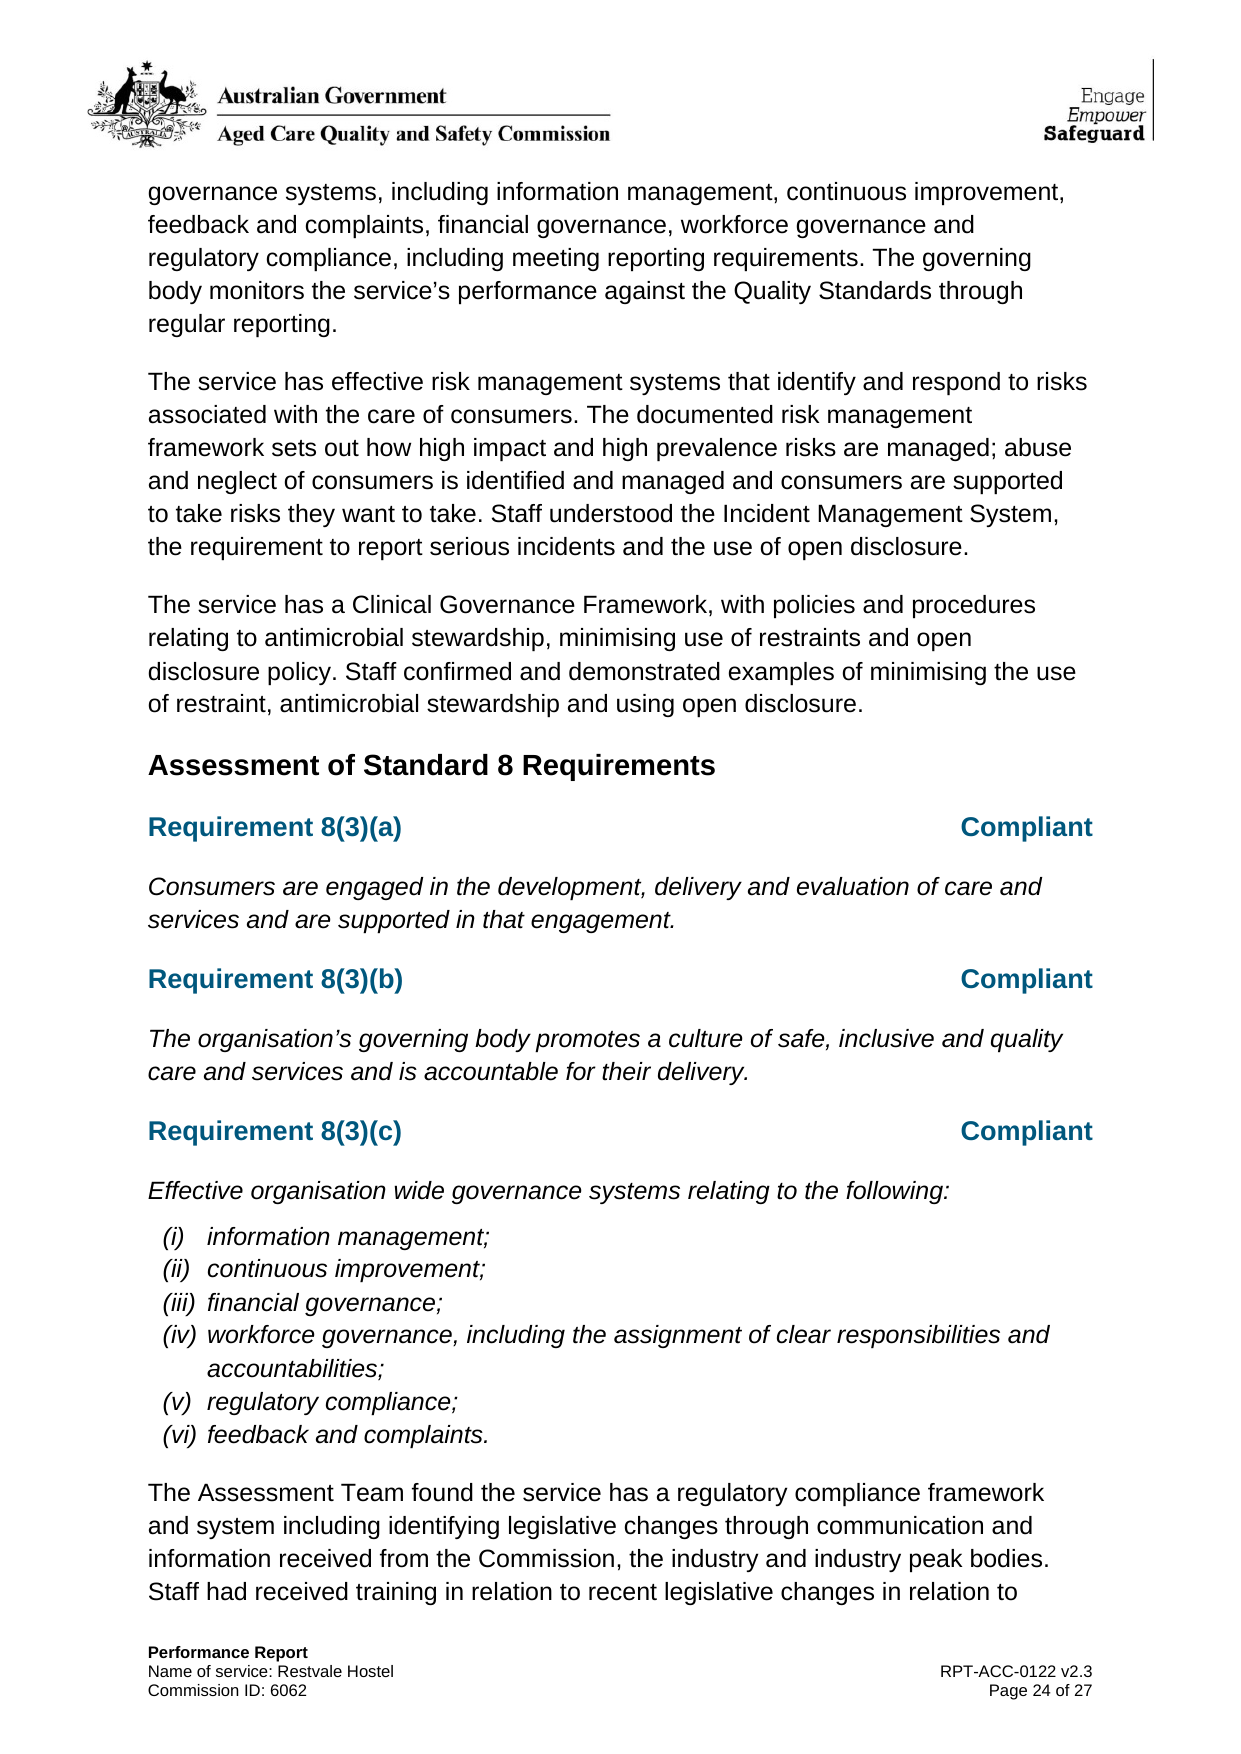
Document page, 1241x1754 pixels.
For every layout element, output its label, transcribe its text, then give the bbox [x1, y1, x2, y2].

text Consumers are engaged in the development, delivery and evaluation of care and services and are supported in that engagement. [148, 872, 1092, 934]
list continuous improvement; [162, 1254, 1092, 1283]
text Effective organisation wide governance systems relating to the following: [148, 1176, 1092, 1205]
subtitle Requirement 8(3)(a) Compliant [148, 811, 1092, 842]
list feedback and complaints. [162, 1419, 1092, 1448]
picture [1, 0, 1241, 169]
list information management; [162, 1221, 1092, 1250]
text The service has a Clinical Governance Framework, with policies and procedures relating to antimicrobial stewardship, minimising use of restraints and open disclosure policy. Staff confirmed and demonstrated examples of minimising the use of restraint, antimicrobial stewardship and using open disclosure. [148, 590, 1092, 718]
text The organisation’s governing body promotes a culture of safe, inclusive and quality care and services and is accountable for their delivery. [148, 1024, 1092, 1086]
subtitle Assessment of Standard 8 Requirements [148, 747, 1092, 781]
subtitle Requirement 8(3)(c) Compliant [148, 1115, 1092, 1146]
list financial governance; [162, 1287, 1092, 1316]
list workforce governance, including the assignment of clear responsibilities and accountabilities; [162, 1321, 1092, 1382]
text The service has effective risk management systems that identify and respond to risks associated with the care of consumers. The documented risk management framework sets out how high impact and high prevalence risks are managed; abuse and neglect of consumers is identified and managed and consumers are supported to take risks they want to take. Staff understood the Incident Management System, the requirement to report serious incidents and the use of open disclosure. [148, 367, 1092, 561]
subtitle Requirement 8(3)(b) Compliant [148, 963, 1092, 994]
list regulatory compliance; [162, 1387, 1092, 1415]
